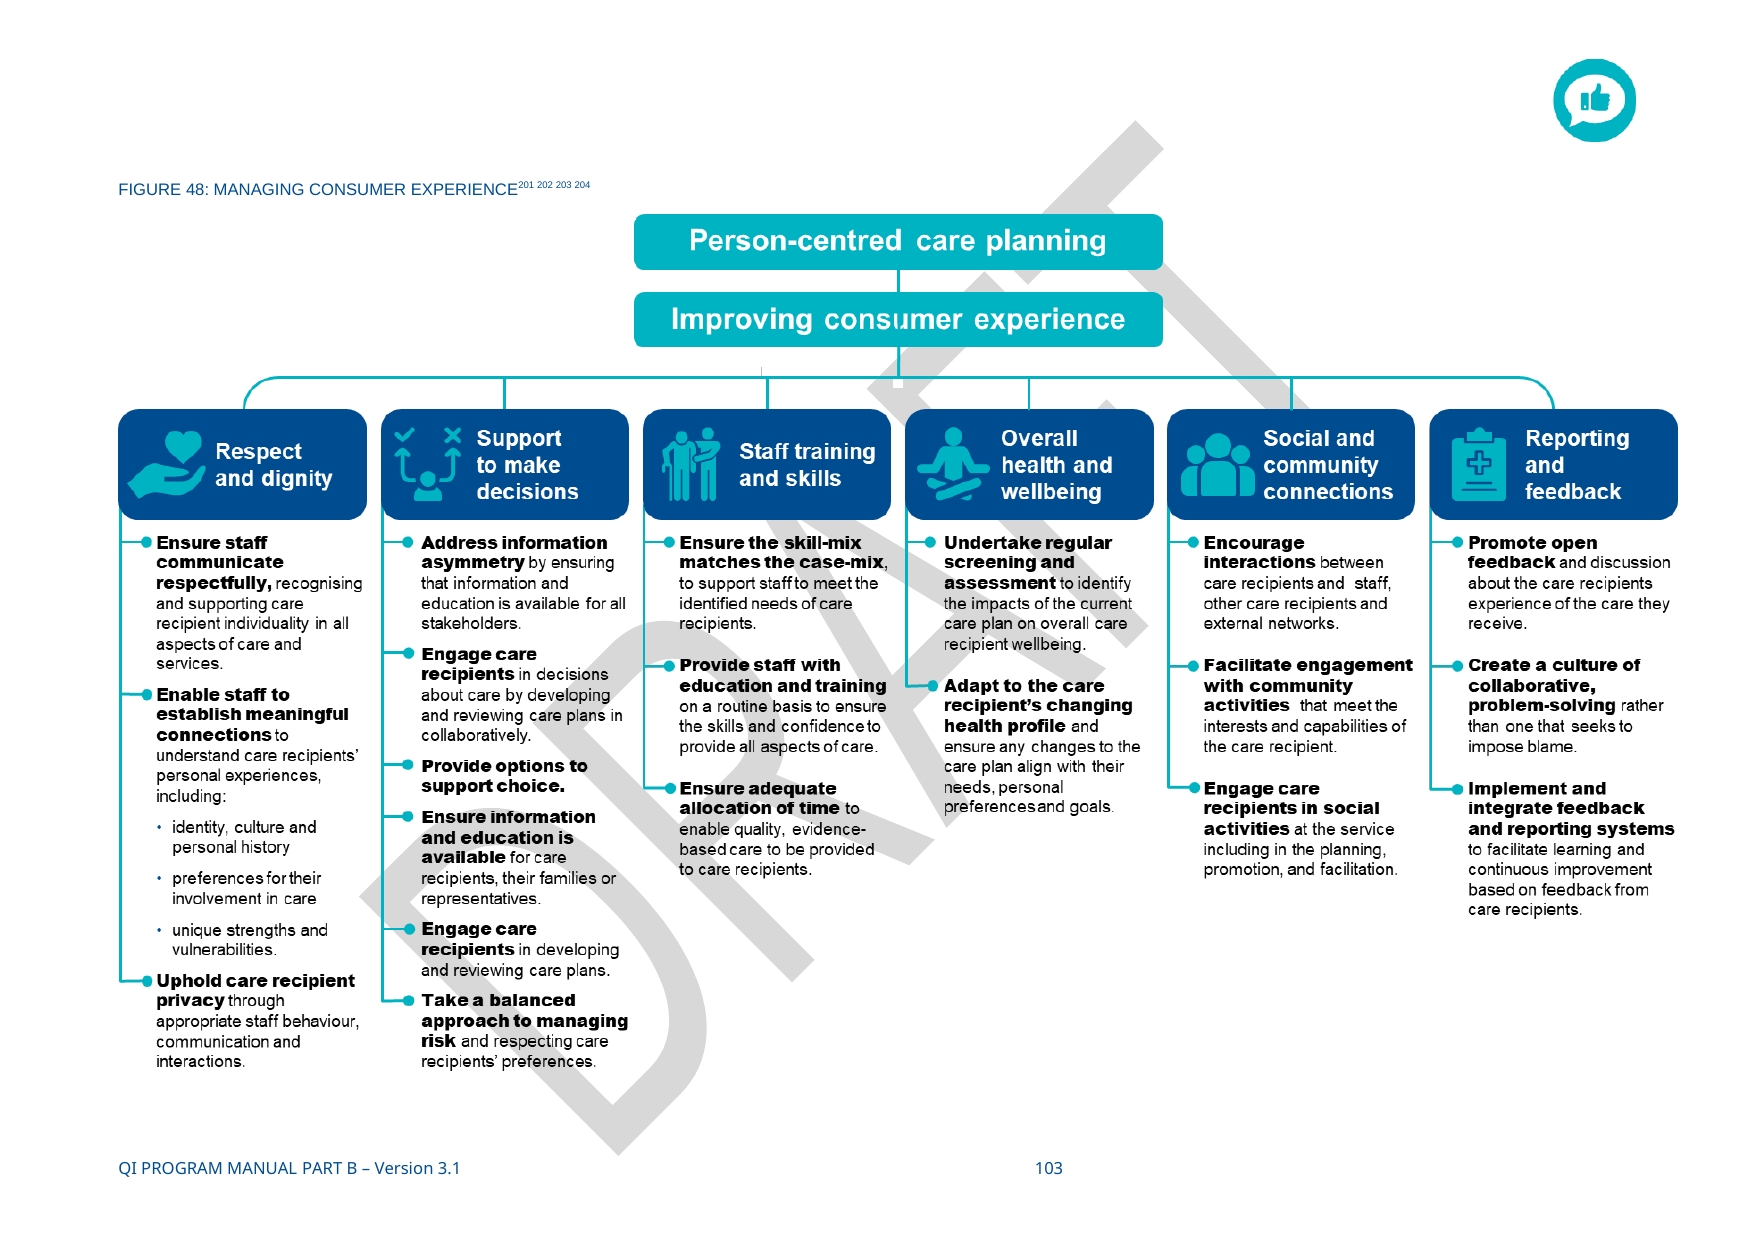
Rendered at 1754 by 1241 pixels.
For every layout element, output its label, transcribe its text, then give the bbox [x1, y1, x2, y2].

picture [118, 212, 1689, 1081]
picture [1553, 59, 1636, 142]
text Figure 48: Managing consumer experience [118, 179, 1636, 198]
